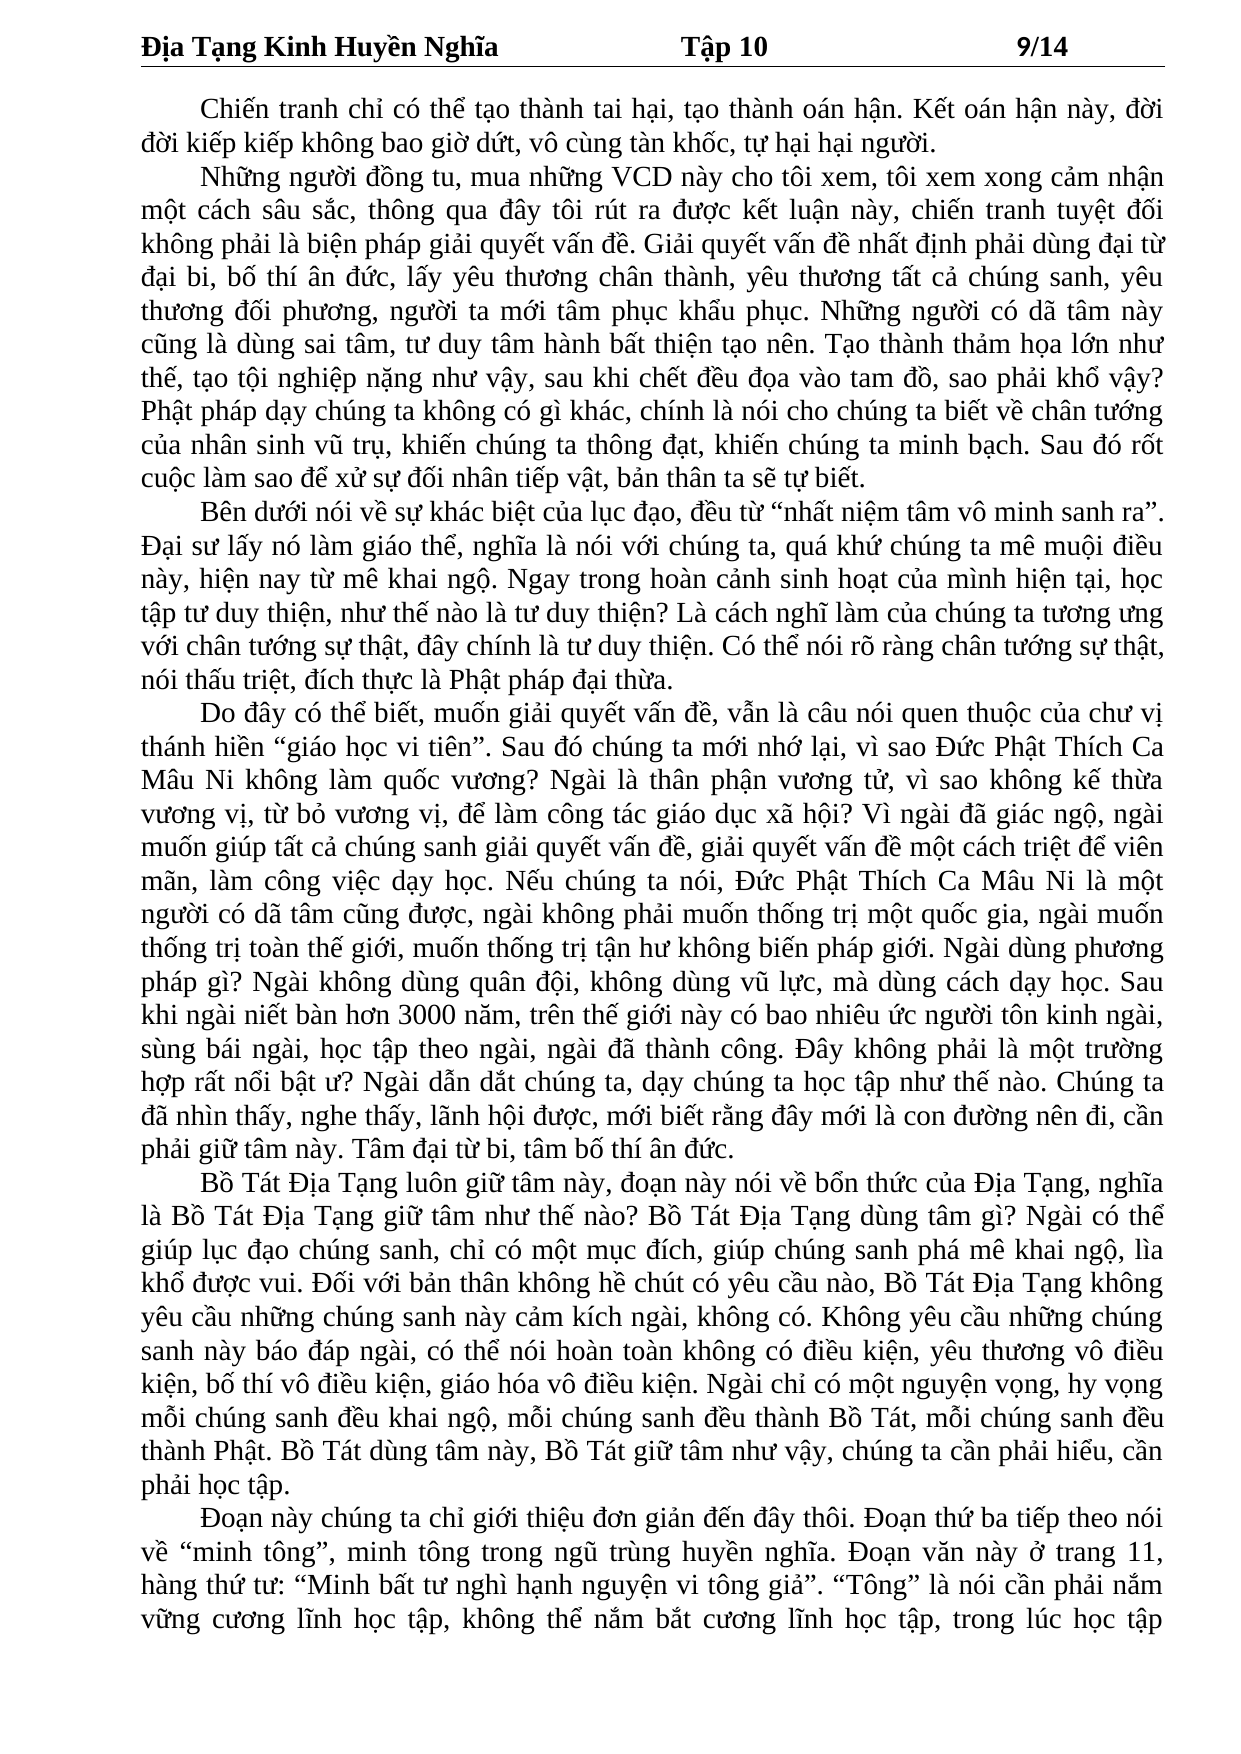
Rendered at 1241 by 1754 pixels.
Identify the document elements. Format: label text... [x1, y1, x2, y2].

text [141, 1500, 1165, 1634]
text Những người đồng tu, mua những VCD này cho tôi xem, tôi xem xong cảm nhận một cách sâu sắc, thông qua đây tôi rút ra được kết luận này, chiến tranh tuyệt đối không phải là biện pháp giải quyết vấn đề. Giải quyết vấn đề nhất định phải dùng đại từ đại bi, bố thí ân đức, lấy yêu thương chân thành, yêu thương tất cả chúng sanh, yêu thương đối phương, người ta mới tâm phục khẩu phục. Những người có dã tâm này cũng là dùng sai tâm, tư duy tâm hành bất thiện tạo nên. Tạo thành thảm họa lớn như thế, tạo tội nghiệp nặng như vậy, sau khi chết đều đọa vào tam đồ, sao phải khổ vậy? Phật pháp dạy chúng ta không có gì khác, chính là nói cho chúng ta biết về chân tướng của nhân sinh vũ trụ, khiến chúng ta thông đạt, khiến chúng ta minh bạch. Sau đó rốt cuộc làm sao để xử sự đối nhân tiếp vật, bản thân ta sẽ tự biết. [141, 159, 1165, 494]
text Bồ Tát Địa Tạng luôn giữ tâm này, đoạn này nói về bổn thức của Địa Tạng, nghĩa là Bồ Tát Địa Tạng giữ tâm như thế nào? Bồ Tát Địa Tạng dùng tâm gì? Ngài có thể giúp lục đạo chúng sanh, chỉ có một mục đích, giúp chúng sanh phá mê khai ngộ, lìa khổ được vui. Đối với bản thân không hề chút có yêu cầu nào, Bồ Tát Địa Tạng không yêu cầu những chúng sanh này cảm kích ngài, không có. Không yêu cầu những chúng sanh này báo đáp ngài, có thể nói hoàn toàn không có điều kiện, yêu thương vô điều kiện, bố thí vô điều kiện, giáo hóa vô điều kiện. Ngài chỉ có một nguyện vọng, hy vọng mỗi chúng sanh đều khai ngộ, mỗi chúng sanh đều thành Bồ Tát, mỗi chúng sanh đều thành Phật. Bồ Tát dùng tâm này, Bồ Tát giữ tâm như vậy, chúng ta cần phải hiểu, cần phải học tập. [141, 1165, 1165, 1500]
text Bên dưới nói về sự khác biệt của lục đạo, đều từ “nhất niệm tâm vô minh sanh ra”. Đại sư lấy nó làm giáo thể, nghĩa là nói với chúng ta, quá khứ chúng ta mê muội điều này, hiện nay từ mê khai ngộ. Ngay trong hoàn cảnh sinh hoạt của mình hiện tại, học tập tư duy thiện, như thế nào là tư duy thiện? Là cách nghĩ làm của chúng ta tương ưng với chân tướng sự thật, đây chính là tư duy thiện. Có thể nói rõ ràng chân tướng sự thật, nói thấu triệt, đích thực là Phật pháp đại thừa. [141, 494, 1165, 695]
text Do đây có thể biết, muốn giải quyết vấn đề, vẫn là câu nói quen thuộc của chư vị thánh hiền “giáo học vi tiên”. Sau đó chúng ta mới nhớ lại, vì sao Đức Phật Thích Ca Mâu Ni không làm quốc vương? Ngài là thân phận vương tử, vì sao không kế thừa vương vị, từ bỏ vương vị, để làm công tác giáo dục xã hội? Vì ngài đã giác ngộ, ngài muốn giúp tất cả chúng sanh giải quyết vấn đề, giải quyết vấn đề một cách triệt để viên mãn, làm công việc dạy học. Nếu chúng ta nói, Đức Phật Thích Ca Mâu Ni là một người có dã tâm cũng được, ngài không phải muốn thống trị một quốc gia, ngài muốn thống trị toàn thế giới, muốn thống trị tận hư không biến pháp giới. Ngài dùng phương pháp gì? Ngài không dùng quân đội, không dùng vũ lực, mà dùng cách dạy học. Sau khi ngài niết bàn hơn 3000 năm, trên thế giới này có bao nhiêu ức người tôn kinh ngài, sùng bái ngài, học tập theo ngài, ngài đã thành công. Đây không phải là một trường hợp rất nổi bật ư? Ngài dẫn dắt chúng ta, dạy chúng ta học tập như thế nào. Chúng ta đã nhìn thấy, nghe thấy, lãnh hội được, mới biết rằng đây mới là con đường nên đi, cần phải giữ tâm này. Tâm đại từ bi, tâm bố thí ân đức. [141, 695, 1165, 1165]
text Chiến tranh chỉ có thể tạo thành tai hại, tạo thành oán hận. Kết oán hận này, đời đời kiếp kiếp không bao giờ dứt, vô cùng tàn khốc, tự hại hại người. [141, 92, 1165, 159]
